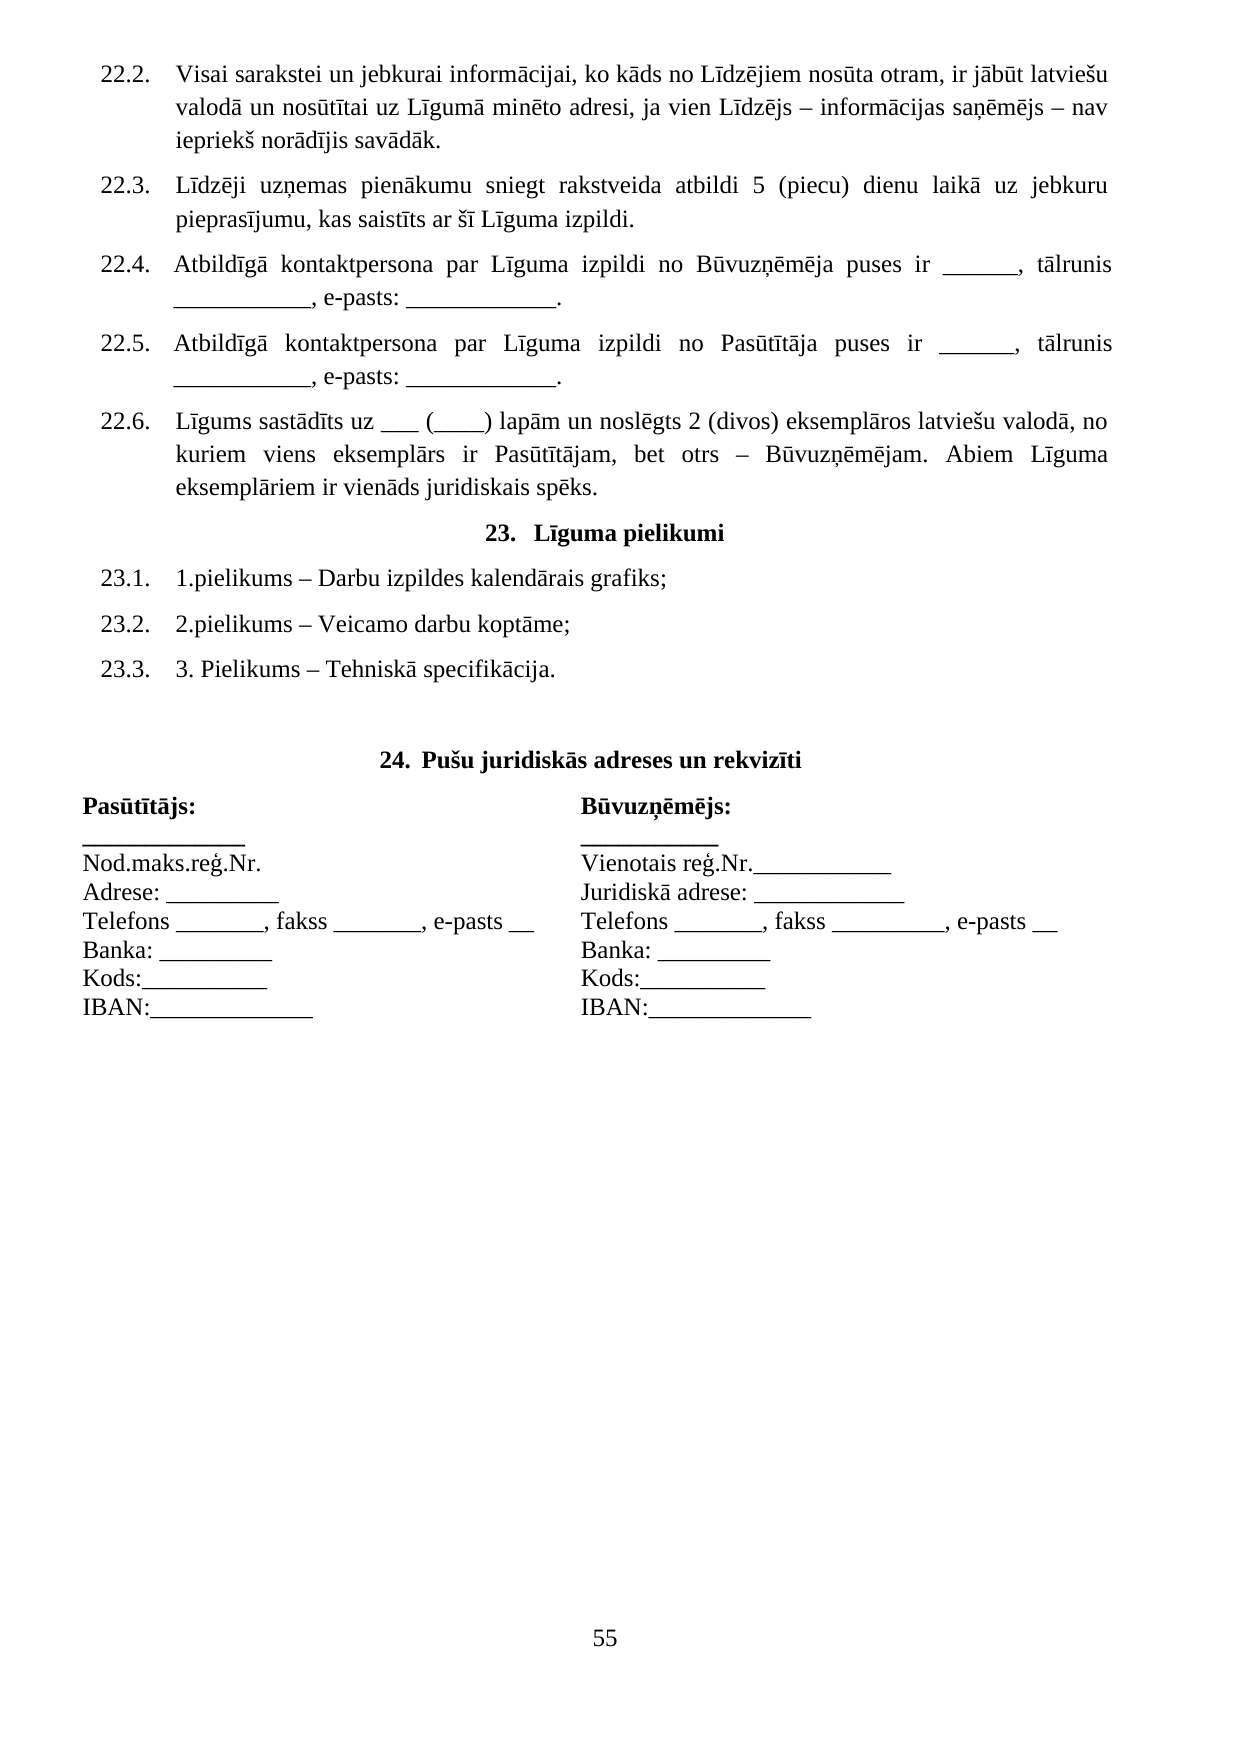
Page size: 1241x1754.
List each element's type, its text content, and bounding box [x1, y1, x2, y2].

list Pušu juridiskās adreses un rekvizīti [100, 745, 1108, 774]
list Līdzēji uzņemas pienākumu sniegt rakstveida atbildi 5 (piecu) dienu laikā uz jebkuru pieprasījumu, kas saistīts ar šī Līguma izpildi. [100, 171, 1109, 232]
list Atbildīgā kontaktpersona par Līguma izpildi no Pasūtītāja puses ir ______, tālrunis ___________, e-pasts: ____________. [100, 328, 1113, 389]
list Visai sarakstei un jebkurai informācijai, ko kāds no Līdzējiem nosūta otram, ir jābūt latviešu valodā un nosūtītai uz Līgumā minēto adresi, ja vien Līdzējs – informācijas saņēmējs – nav iepriekš norādījis savādāk. [100, 59, 1109, 154]
list 1.pielikums – Darbu izpildes kalendārais grafiks; [100, 563, 1109, 592]
list 3. Pielikums – Tehniskā specifikācija. [100, 654, 1109, 683]
table_header Pasūtītājs: _____________ Nod.maks.reģ.Nr. Adrese: _________ Telefons _______, fakss _______, e-pasts __ Banka: _________ Kods:__________ IBAN:_____________ [71, 791, 569, 1021]
list Līguma pielikumi [100, 518, 1109, 547]
table_header Būvuzņēmējs: ___________ Vienotais reģ.Nr.___________ Juridiskā adrese: ____________ Telefons _______, fakss _________, e-pasts __ Banka: _________ Kods:__________ IBAN:_____________ [569, 791, 1076, 1021]
list 2.pielikums – Veicamo darbu koptāme; [100, 609, 1109, 638]
list Līgums sastādīts uz ___ (____) lapām un noslēgts 2 (divos) eksemplāros latviešu valodā, no kuriem viens eksemplārs ir Pasūtītājam, bet otrs – Būvuzņēmējam. Abiem Līguma eksemplāriem ir vienāds juridiskais spēks. [100, 406, 1109, 501]
list Atbildīgā kontaktpersona par Līguma izpildi no Būvuzņēmēja puses ir ______, tālrunis ___________, e-pasts: ____________. [100, 249, 1113, 311]
